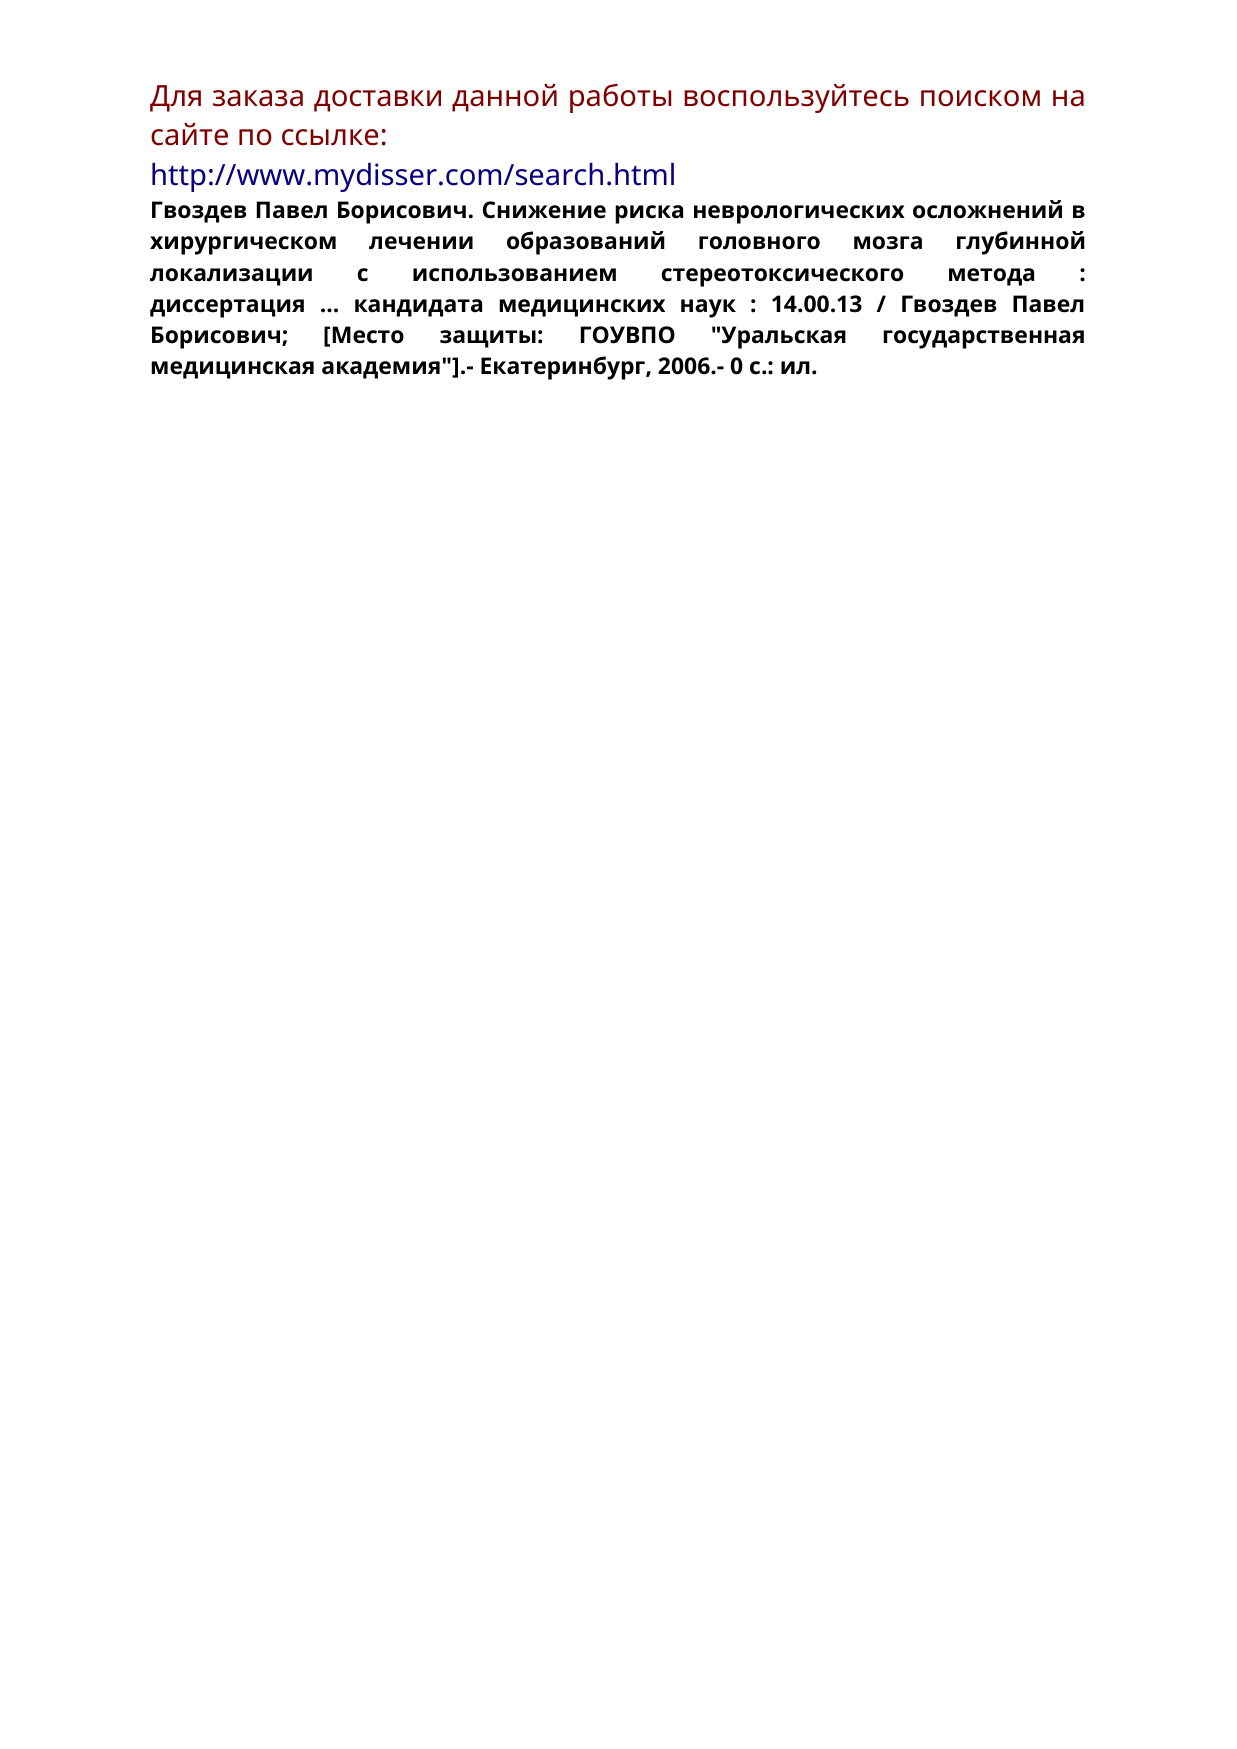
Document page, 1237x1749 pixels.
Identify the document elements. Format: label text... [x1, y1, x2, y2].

text Гвоздев Павел Борисович. Снижение риска неврологических осложнений в хирургическом лечении образований головного мозга глубинной локализации с использованием стереотоксического метода : диссертация ... кандидата медицинских наук : 14.00.13 / Гвоздев Павел Борисович; [Место защиты: ГОУВПО "Уральская государственная медицинская академия"].- Екатеринбург, 2006.- 0 с.: ил. [150, 194, 1086, 382]
